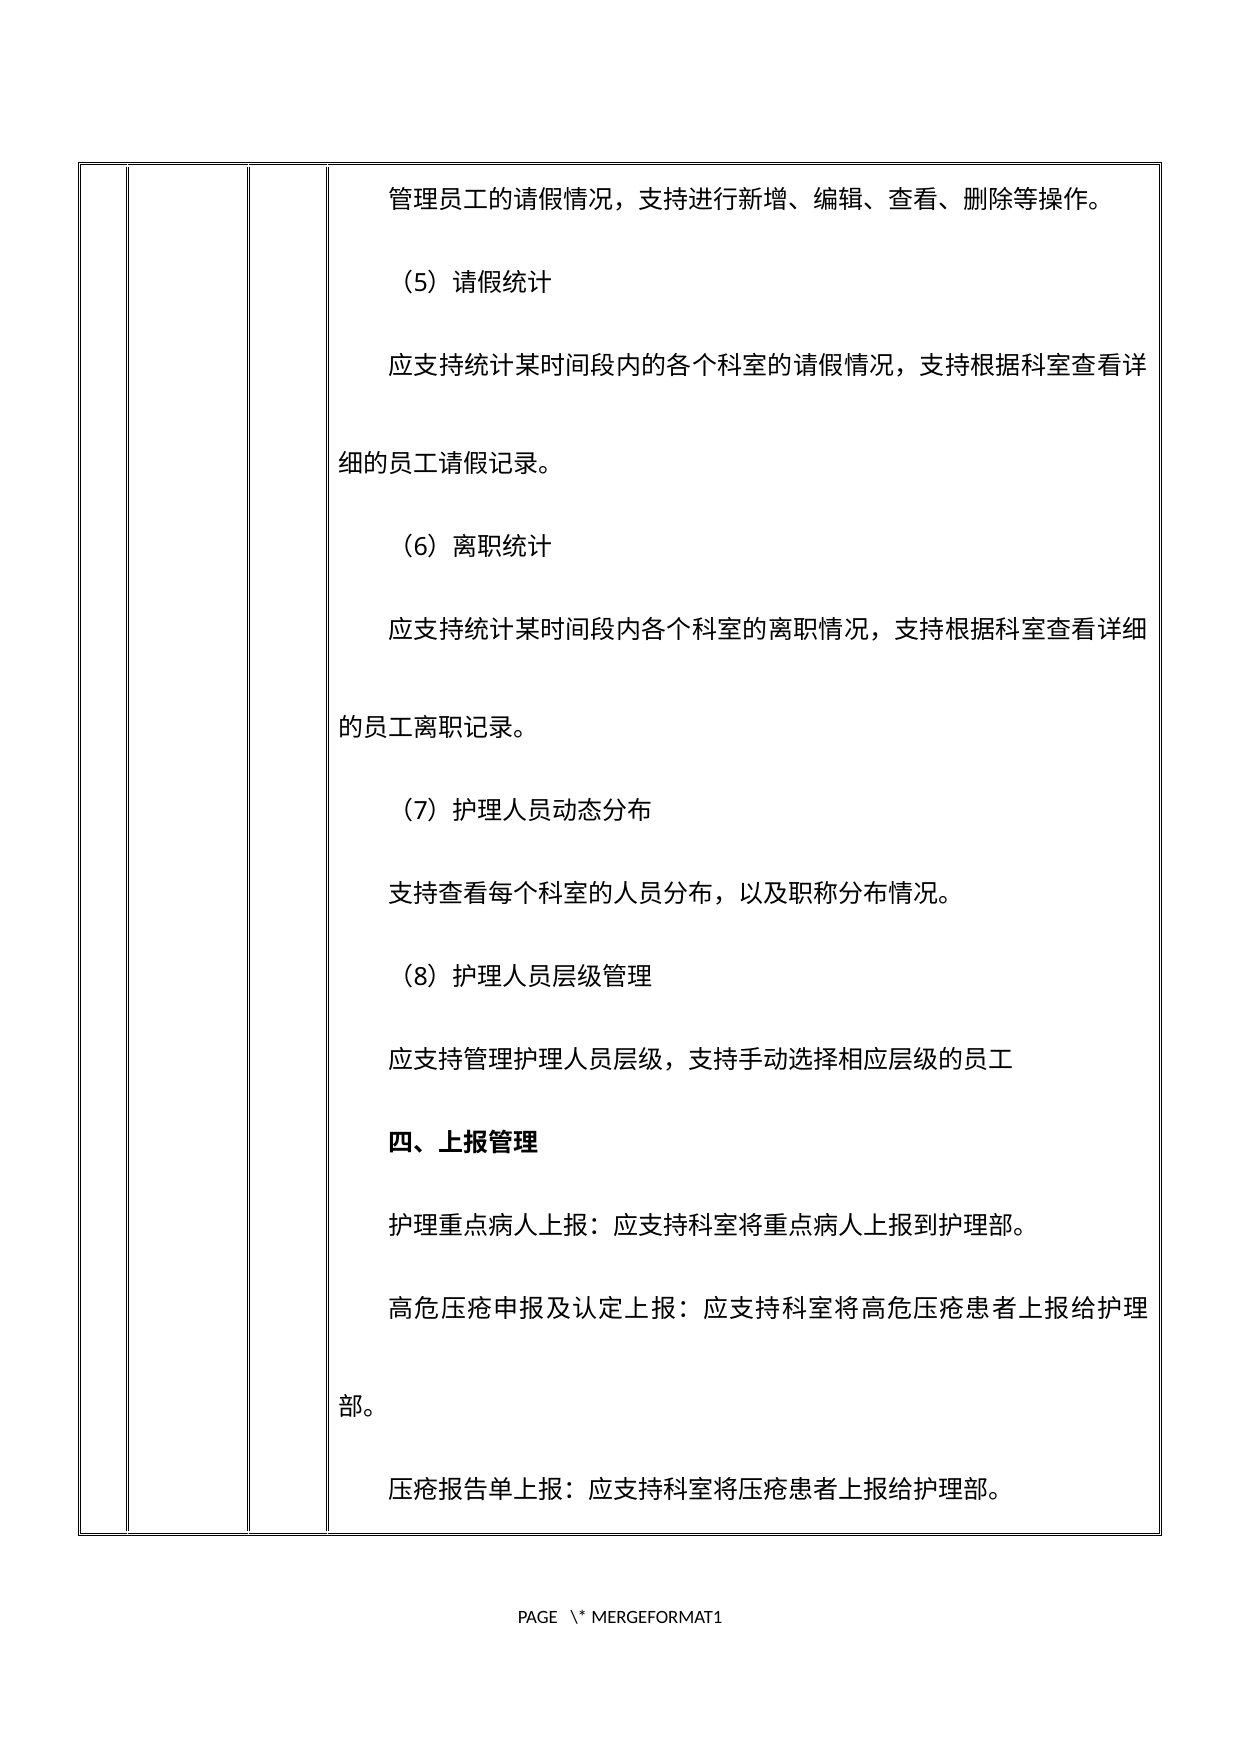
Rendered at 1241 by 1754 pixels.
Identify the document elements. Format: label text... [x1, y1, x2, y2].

table_cell 基于大数据的护理管控系统 [127, 165, 248, 1533]
table_cell 1套 [249, 165, 327, 1533]
table_cell 11 [81, 165, 127, 1533]
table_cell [327, 165, 1159, 1533]
